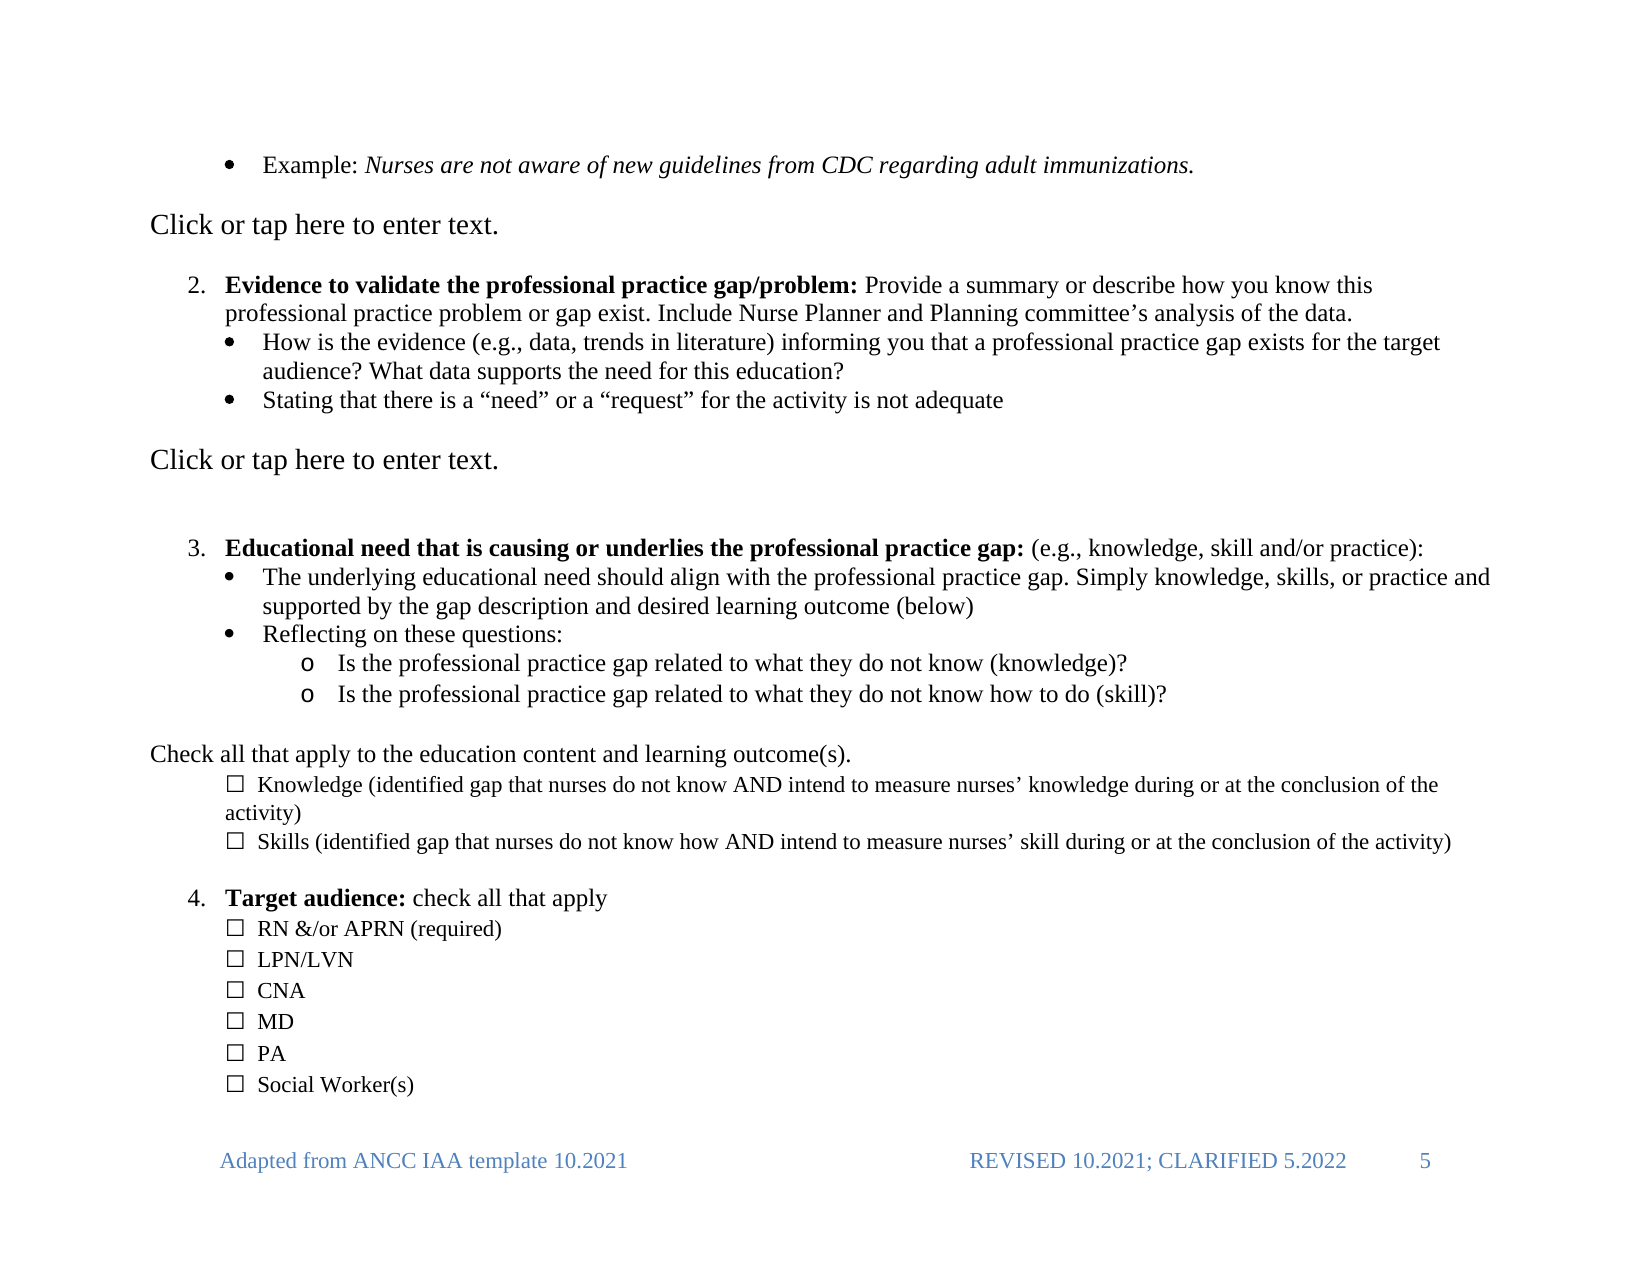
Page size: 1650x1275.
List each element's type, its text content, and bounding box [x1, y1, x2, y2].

text LPN/LVN [225, 943, 1500, 974]
text MD [225, 1005, 1500, 1036]
list Educational need that is causing or underlies the professional practice gap: (e.g., knowledge, skill and/or practice): [187, 533, 1500, 562]
list Evidence to validate the professional practice gap/problem: Provide a summary or describe how you know this professional practice problem or gap exist. Include Nurse Planner and Planning committee’s analysis of the data. [187, 270, 1500, 327]
list Stating that there is a “need” or a “request” for the activity is not adequate [225, 385, 1500, 413]
list Reflecting on these questions: [225, 619, 1500, 648]
text PA [225, 1036, 1500, 1068]
text Skills (identified gap that nurses do not know how AND intend to measure nurses’ skill during or at the conclusion of the activity) [225, 825, 1500, 856]
text RN &/or APRN (required) [225, 911, 1500, 943]
text Knowledge (identified gap that nurses do not know AND intend to measure nurses’ knowledge during or at the conclusion of the activity) [225, 767, 1500, 825]
list Target audience: check all that apply [187, 883, 1500, 911]
text Social Worker(s) [225, 1068, 1500, 1099]
list The underlying educational need should align with the professional practice gap. Simply knowledge, skills, or practice and supported by the gap description and desired learning outcome (below) [225, 562, 1500, 619]
text CNA [225, 974, 1500, 1005]
list Is the professional practice gap related to what they do not know how to do (skill)? [300, 679, 1500, 710]
list Example: Nurses are not aware of new guidelines from CDC regarding adult immunizations. [225, 150, 1500, 179]
text Check all that apply to the education content and learning outcome(s). [150, 739, 1500, 767]
list Is the professional practice gap related to what they do not know (knowledge)? [300, 648, 1500, 679]
list How is the evidence (e.g., data, trends in literature) informing you that a professional practice gap exists for the target audience? What data supports the need for this education? [225, 327, 1500, 385]
